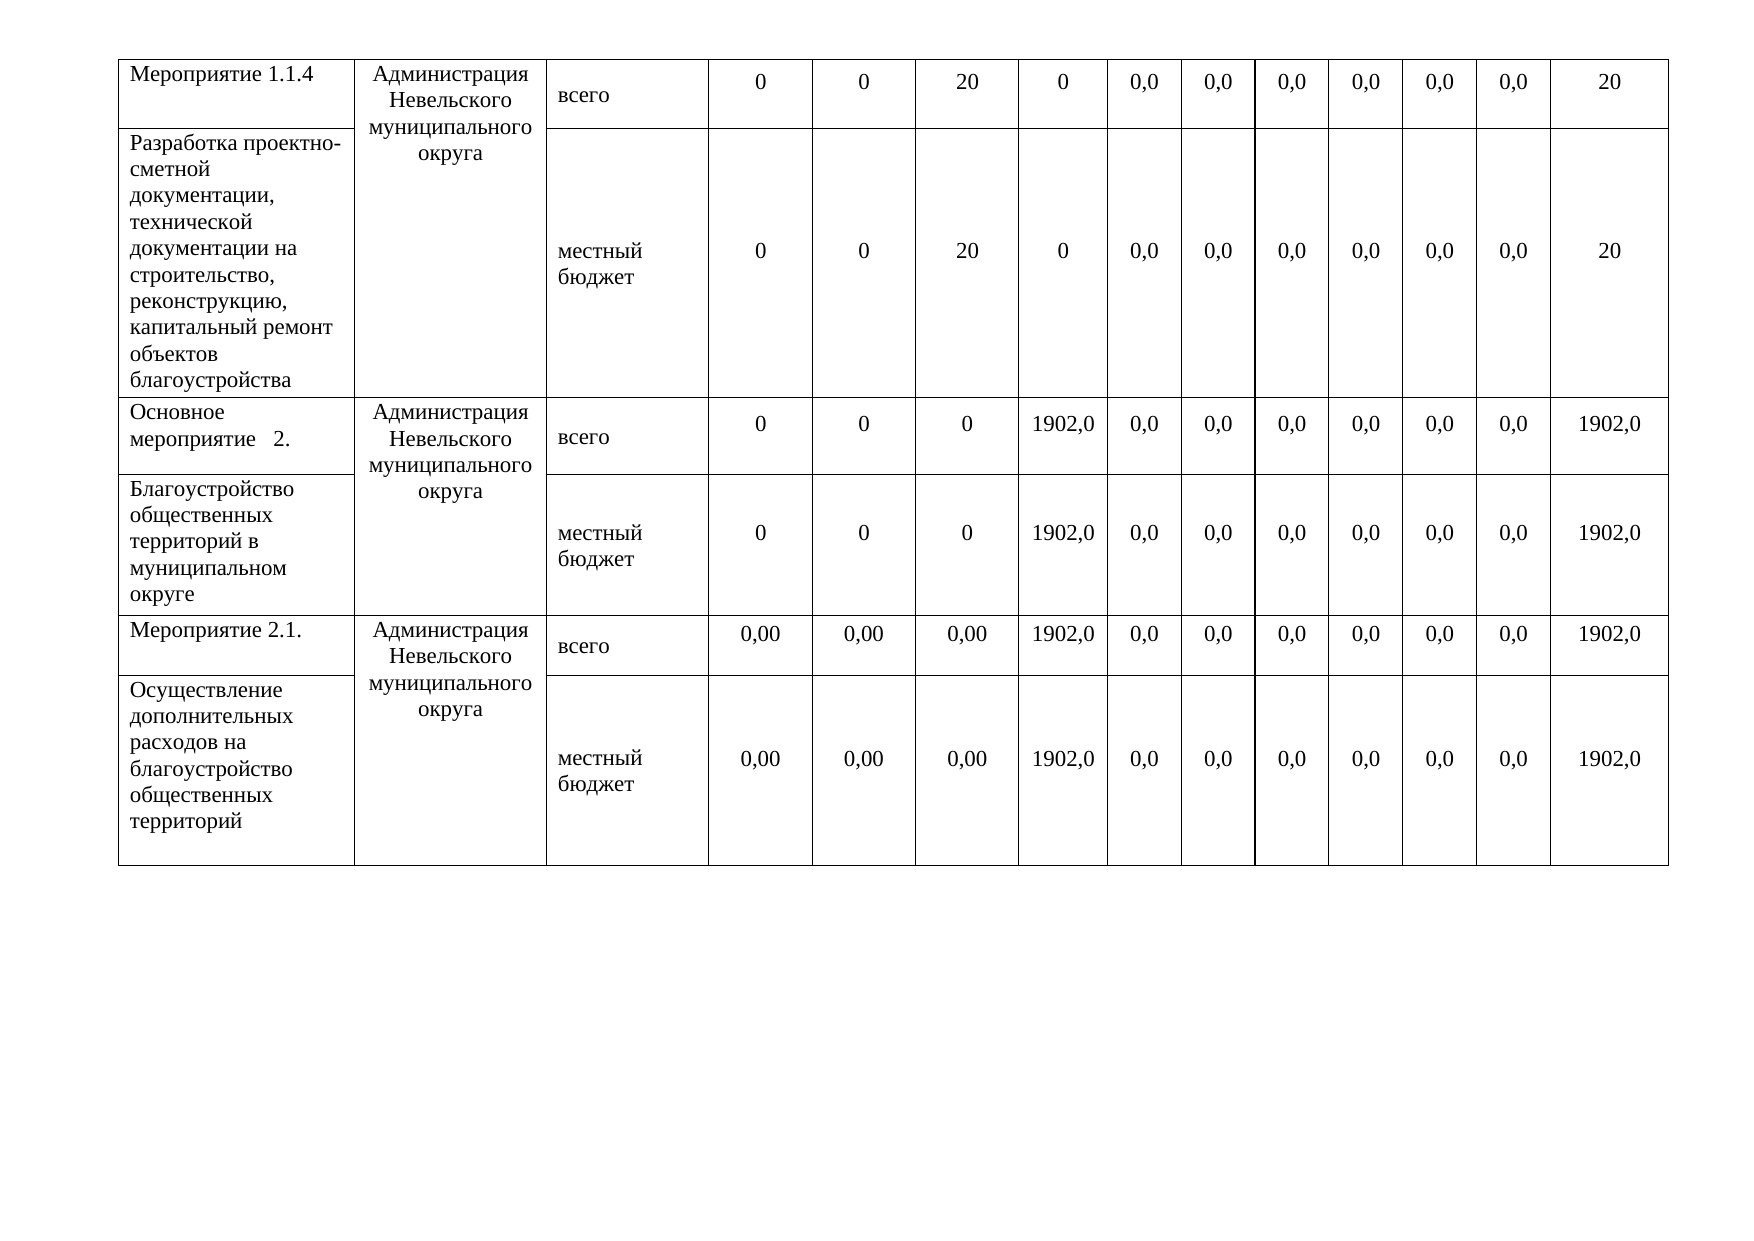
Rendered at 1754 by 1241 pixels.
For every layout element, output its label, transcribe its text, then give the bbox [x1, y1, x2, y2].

table_cell 0,0 [1182, 616, 1254, 674]
table_cell 0,0 [1108, 616, 1181, 674]
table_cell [355, 60, 546, 397]
table_cell 0,0 [1256, 616, 1328, 674]
table_cell 0 [813, 60, 915, 128]
table_cell 1902,0 [1019, 398, 1107, 474]
table_cell Осуществление дополнительных расходов на благоустройство общественных территорий [119, 676, 354, 865]
table_cell 0 [709, 475, 812, 615]
table_cell 0,0 [1182, 676, 1254, 865]
table_cell 0,0 [1477, 129, 1550, 397]
table_cell 0,0 [1182, 60, 1254, 128]
table_cell 0,0 [1256, 676, 1328, 865]
table_cell 1902,0 [1551, 398, 1668, 474]
table_cell 0,0 [1403, 129, 1476, 397]
table_cell 0,0 [1256, 129, 1328, 397]
table_cell 20 [916, 129, 1018, 397]
table_cell местный бюджет [547, 129, 708, 397]
table_cell 0,0 [1477, 60, 1550, 128]
table_cell местный бюджет [547, 475, 708, 615]
table_cell 1902,0 [1019, 475, 1107, 615]
table_cell 0,0 [1329, 616, 1402, 674]
table_cell 0 [813, 475, 915, 615]
table_cell местный бюджет [547, 676, 708, 865]
table_cell 0,0 [1403, 60, 1476, 128]
table_cell 0,0 [1403, 398, 1476, 474]
table_cell 20 [916, 60, 1018, 128]
table_cell 0,00 [709, 616, 812, 674]
table_cell 0 [709, 129, 812, 397]
table_cell Мероприятие 1.1.4 [119, 60, 354, 128]
table_cell 0,0 [1477, 475, 1550, 615]
table_cell 0,0 [1329, 129, 1402, 397]
table_cell Мероприятие 2.1. [119, 616, 354, 674]
table_cell 0,0 [1108, 129, 1181, 397]
table_cell 0 [813, 129, 915, 397]
table_cell 0,0 [1182, 129, 1254, 397]
table_cell 0,0 [1477, 616, 1550, 674]
table_cell 1902,0 [1551, 676, 1668, 865]
table_cell 0,00 [813, 676, 915, 865]
table_cell Администрация Невельского муниципального округа [355, 398, 546, 615]
table_cell 0,0 [1403, 676, 1476, 865]
table_cell 0,0 [1403, 616, 1476, 674]
table_cell 0 [916, 398, 1018, 474]
table_cell 1902,0 [1019, 676, 1107, 865]
table_cell всего [547, 616, 708, 674]
table_cell 0,00 [916, 616, 1018, 674]
table_cell 0,0 [1108, 60, 1181, 128]
table_cell 0,0 [1403, 475, 1476, 615]
table_cell 20 [1551, 60, 1668, 128]
table_cell 0,0 [1329, 475, 1402, 615]
table_cell Основное мероприятие 2. [119, 398, 354, 474]
table_cell Разработка проектно-сметной документации, технической документации на строительство, реконструкцию, капитальный ремонт объектов благоустройства [119, 129, 354, 397]
table_cell 0,0 [1477, 676, 1550, 865]
table_cell 0 [813, 398, 915, 474]
table_cell 0 [709, 398, 812, 474]
table_cell 1902,0 [1551, 616, 1668, 674]
table_cell 0,0 [1329, 676, 1402, 865]
table_cell 0 [709, 60, 812, 128]
table_cell 0,0 [1182, 475, 1254, 615]
table_cell Администрация Невельского муниципального округа [355, 616, 546, 865]
table_cell 1902,0 [1551, 475, 1668, 615]
table_cell 0 [916, 475, 1018, 615]
table_cell 0,0 [1329, 60, 1402, 128]
table_cell 0,0 [1256, 60, 1328, 128]
table_cell 1902,0 [1019, 616, 1107, 674]
table_cell всего [547, 398, 708, 474]
table_cell 0 [1019, 60, 1107, 128]
table_cell 0,00 [813, 616, 915, 674]
table_cell 0,0 [1256, 398, 1328, 474]
table_cell 0,0 [1256, 475, 1328, 615]
table_cell 0,0 [1477, 398, 1550, 474]
table_cell 0,00 [916, 676, 1018, 865]
table_cell всего [547, 60, 708, 128]
table_cell 0,0 [1108, 475, 1181, 615]
table_cell 0 [1019, 129, 1107, 397]
table_cell Благоустройство общественных территорий в муниципальном округе [119, 475, 354, 615]
table_cell 0,0 [1329, 398, 1402, 474]
table_cell 20 [1551, 129, 1668, 397]
table_cell 0,00 [709, 676, 812, 865]
table_cell 0,0 [1182, 398, 1254, 474]
table_cell 0,0 [1108, 676, 1181, 865]
table_cell 0,0 [1108, 398, 1181, 474]
